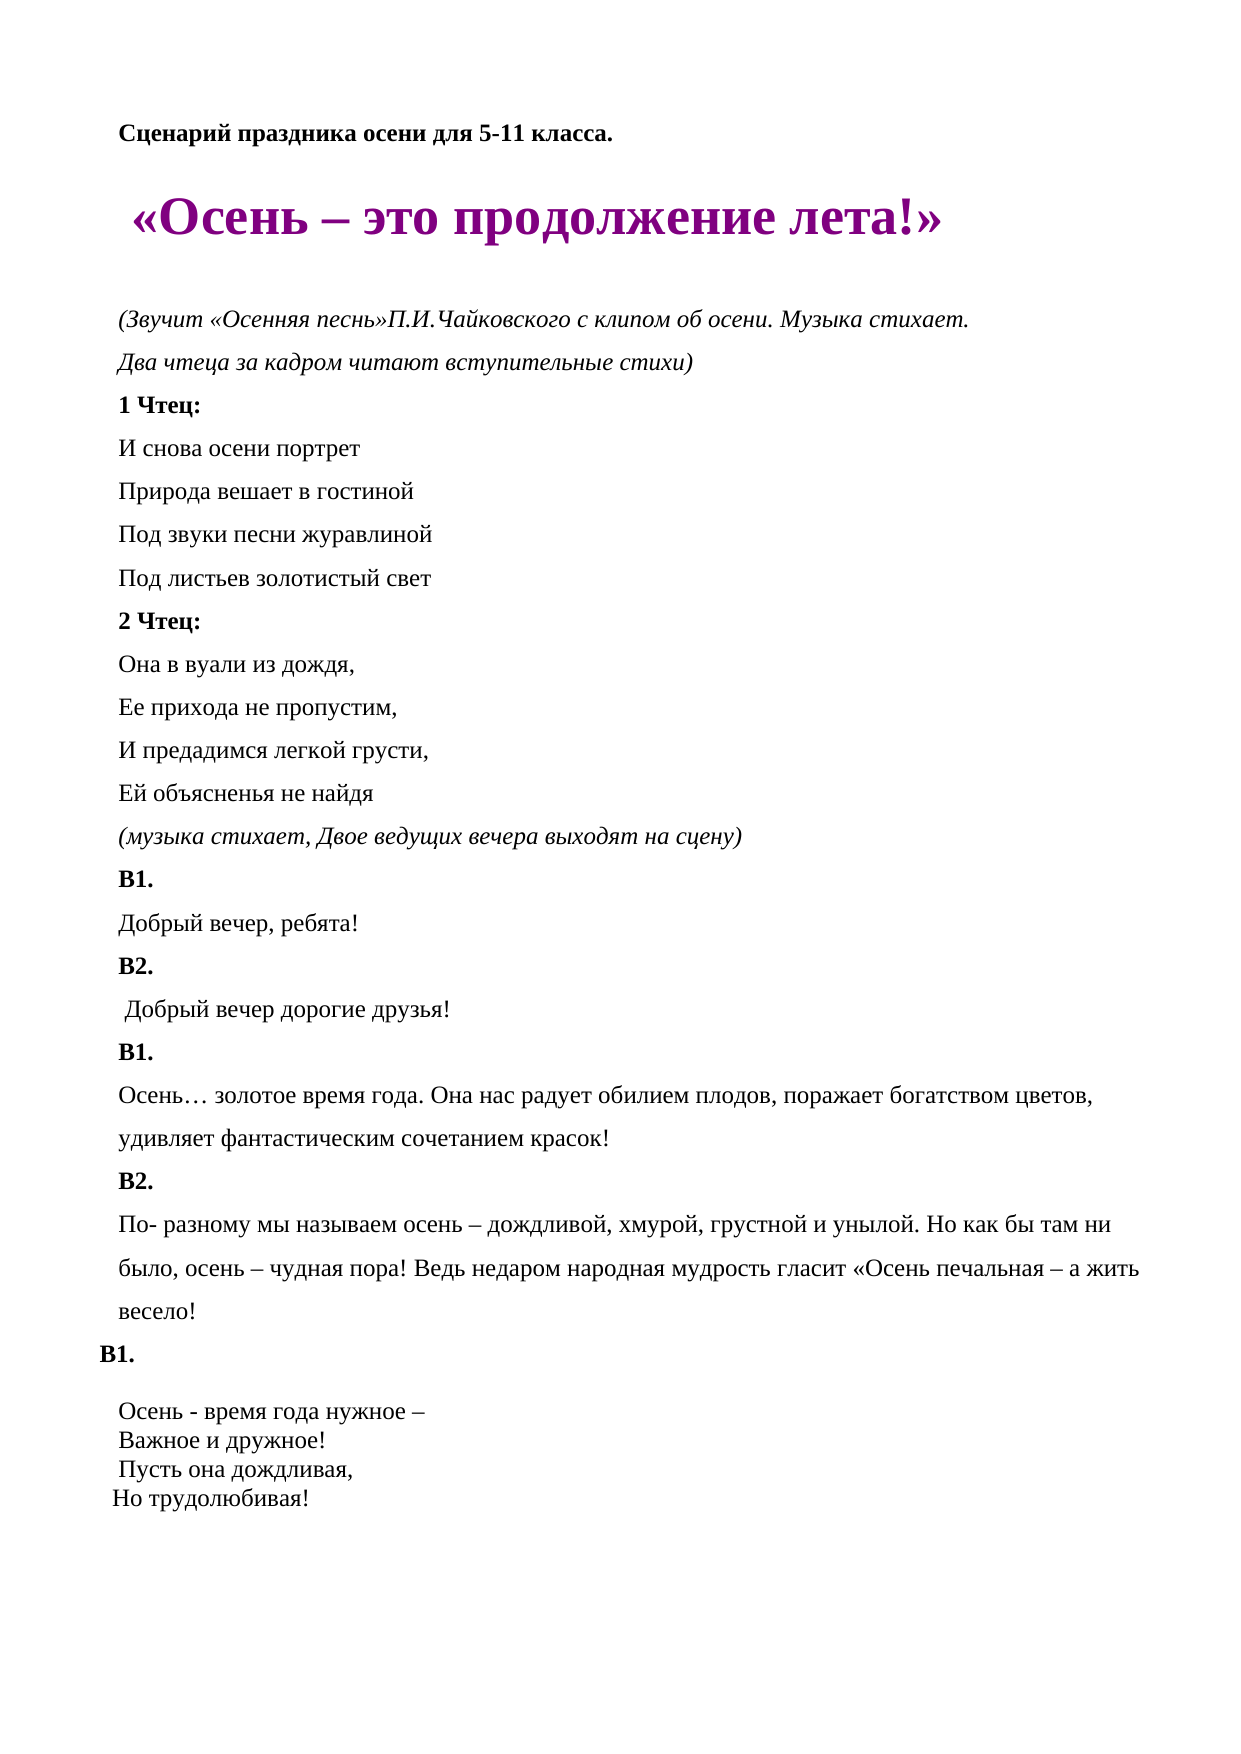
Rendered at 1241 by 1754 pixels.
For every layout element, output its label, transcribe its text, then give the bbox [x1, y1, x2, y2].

text Добрый вечер, ребята! [118, 908, 1152, 936]
text Добрый вечер дорогие друзья! [118, 994, 1152, 1023]
text И предадимся легкой грусти, [118, 735, 1152, 764]
text Два чтеца за кадром читают вступительные стихи) [118, 347, 1152, 376]
text И снова осени портрет [118, 433, 1152, 462]
text 1 Чтец: [118, 390, 1152, 419]
text В1. [118, 1037, 1152, 1066]
text В2. [118, 1166, 1152, 1195]
text Сценарий праздника осени для 5-11 класса. [118, 118, 1152, 147]
text Важное и дружное! [118, 1425, 1152, 1454]
text Природа вешает в гостиной [118, 476, 1152, 505]
text Она в вуали из дождя, [118, 649, 1152, 678]
text (музыка стихает, Двое ведущих вечера выходят на сцену) [118, 821, 1152, 850]
text «Осень – это продолжение лета!» [118, 184, 1152, 246]
text По- разному мы называем осень – дождливой, хмурой, грустной и унылой. Но как бы там ни было, осень – чудная пора! Ведь недаром народная мудрость гласит «Осень печальная – а жить весело! [118, 1209, 1152, 1324]
text Но трудолюбивая! [99, 1483, 1152, 1511]
text Осень… золотое время года. Она нас радует обилием плодов, поражает богатством цветов, удивляет фантастическим сочетанием красок! [118, 1080, 1152, 1152]
text 2 Чтец: [118, 606, 1152, 634]
text В1. [118, 864, 1152, 893]
text Под листьев золотистый свет [118, 563, 1152, 591]
text В1. [99, 1339, 1152, 1368]
text Ее прихода не пропустим, [118, 692, 1152, 721]
text (Звучит «Осенняя песнь»П.И.Чайковского с клипом об осени. Музыка стихает. [118, 304, 1152, 333]
text В2. [118, 951, 1152, 979]
text Под звуки песни журавлиной [118, 519, 1152, 548]
text Осень - время года нужное – [118, 1396, 1152, 1425]
text Пусть она дождливая, [99, 1454, 1152, 1483]
text Ей объясненья не найдя [118, 778, 1152, 807]
